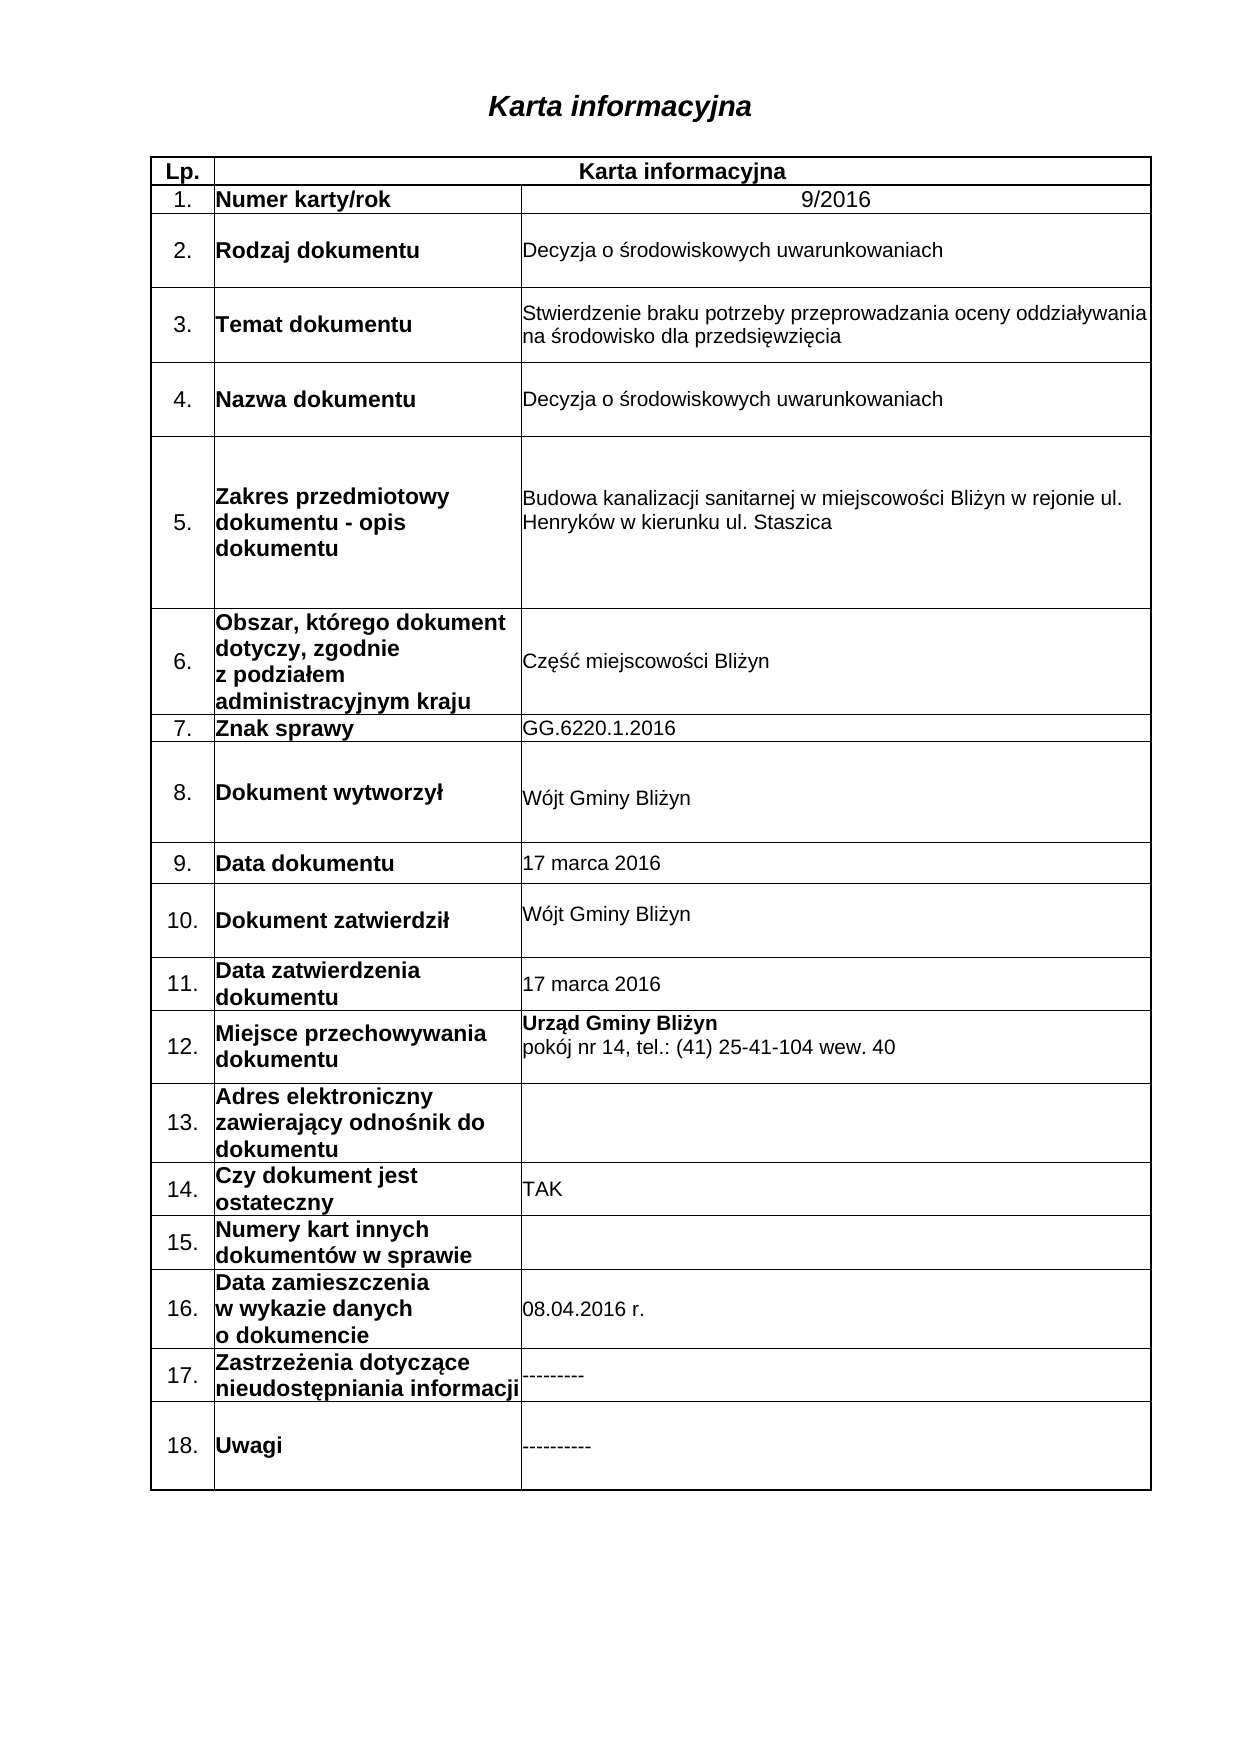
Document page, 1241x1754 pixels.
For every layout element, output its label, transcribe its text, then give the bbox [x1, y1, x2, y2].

table_cell Numery kart innych dokumentów w sprawie [215, 1216, 521, 1268]
text Karta informacyjna [148, 89, 1092, 122]
table_cell Dokument zatwierdził [215, 884, 521, 957]
table_cell 13. [152, 1084, 214, 1162]
table_cell Czy dokument jest ostateczny [215, 1163, 521, 1215]
table_cell 6. [152, 609, 214, 714]
table_cell 18. [152, 1402, 214, 1489]
table_cell Miejsce przechowywania dokumentu [215, 1011, 521, 1082]
table_cell 9. [152, 843, 214, 883]
table_cell Rodzaj dokumentu [215, 214, 521, 287]
table_header Karta informacyjna [215, 158, 1150, 184]
table_cell 8. [152, 742, 214, 842]
table_cell 16. [152, 1270, 214, 1348]
table_cell Data zamieszczenia w wykazie danych o dokumencie [215, 1270, 521, 1348]
table_cell 4. [152, 363, 214, 436]
table_cell Data zatwierdzenia dokumentu [215, 958, 521, 1010]
table_cell Adres elektroniczny zawierający odnośnik do dokumentu [215, 1084, 521, 1162]
table_cell Zastrzeżenia dotyczące nieudostępniania informacji [215, 1349, 521, 1401]
table_cell Wójt Gminy Bliżyn [522, 884, 1150, 957]
table_cell Wójt Gminy Bliżyn [522, 742, 1150, 842]
table_cell Zakres przedmiotowy dokumentu - opis dokumentu [215, 437, 521, 608]
table_cell Urząd Gminy Bliżyn pokój nr 14, tel.: (41) 25-41-104 wew. 40 [522, 1011, 1150, 1082]
table_header Lp. [152, 158, 214, 184]
table_cell Numer karty/rok [215, 186, 521, 213]
table_cell [522, 1216, 1150, 1268]
table_cell Budowa kanalizacji sanitarnej w miejscowości Bliżyn w rejonie ul. Henryków w kierunku ul. Staszica [522, 437, 1150, 608]
table_cell 14. [152, 1163, 214, 1215]
table_cell Obszar, którego dokument dotyczy, zgodnie z podziałem administracyjnym kraju [215, 609, 521, 714]
table_cell 2. [152, 214, 214, 287]
table_cell Część miejscowości Bliżyn [522, 609, 1150, 714]
table_cell 3. [152, 288, 214, 361]
table_cell Znak sprawy [215, 715, 521, 741]
table_cell 7. [152, 715, 214, 741]
table_cell TAK [522, 1163, 1150, 1215]
table_cell 12. [152, 1011, 214, 1082]
table_cell 17 marca 2016 [522, 958, 1150, 1010]
table_cell 08.04.2016 r. [522, 1270, 1150, 1348]
table_cell Decyzja o środowiskowych uwarunkowaniach [522, 214, 1150, 287]
table_cell 10. [152, 884, 214, 957]
table_cell Dokument wytworzył [215, 742, 521, 842]
table_cell ---------- [522, 1402, 1150, 1489]
table_cell 9/2016 [522, 186, 1150, 213]
table_cell 11. [152, 958, 214, 1010]
table_cell Decyzja o środowiskowych uwarunkowaniach [522, 363, 1150, 436]
table_cell Stwierdzenie braku potrzeby przeprowadzania oceny oddziaływania na środowisko dla przedsięwzięcia [522, 288, 1150, 361]
table_cell Nazwa dokumentu [215, 363, 521, 436]
table_cell 15. [152, 1216, 214, 1268]
table_cell 5. [152, 437, 214, 608]
table_cell Uwagi [215, 1402, 521, 1489]
table_cell GG.6220.1.2016 [522, 715, 1150, 741]
table_cell 17 marca 2016 [522, 843, 1150, 883]
table_cell 17. [152, 1349, 214, 1401]
table_cell --------- [522, 1349, 1150, 1401]
table_cell Temat dokumentu [215, 288, 521, 361]
table_cell [522, 1084, 1150, 1162]
table_cell 1. [152, 186, 214, 213]
table_cell Data dokumentu [215, 843, 521, 883]
